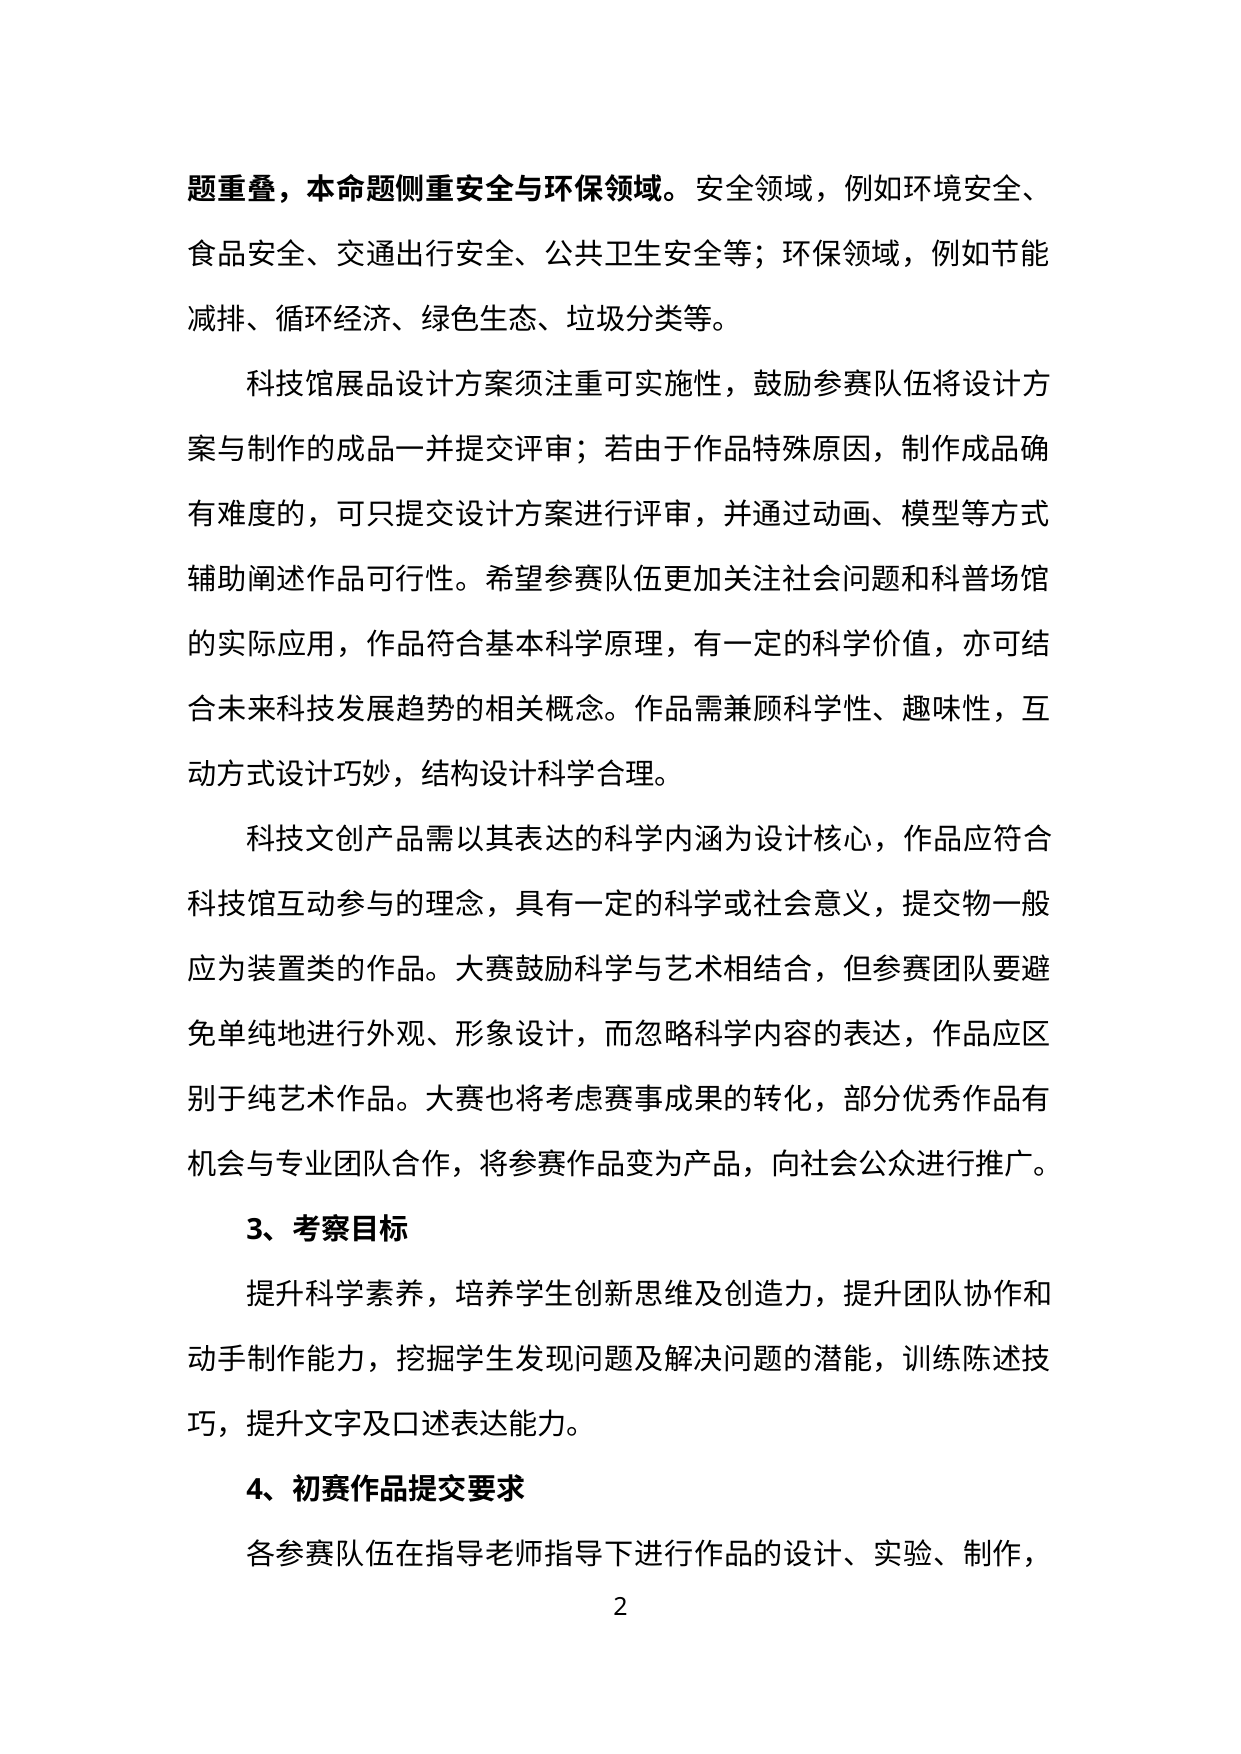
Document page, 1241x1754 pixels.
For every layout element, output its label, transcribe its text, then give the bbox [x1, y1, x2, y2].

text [187, 1519, 1053, 1584]
text 科技文创产品需以其表达的科学内涵为设计核心，作品应符合科技馆互动参与的理念，具有一定的科学或社会意义，提交物一般应为装置类的作品。大赛鼓励科学与艺术相结合，但参赛团队要避免单纯地进行外观、形象设计，而忽略科学内容的表达，作品应区别于纯艺术作品。大赛也将考虑赛事成果的转化，部分优秀作品有机会与专业团队合作，将参赛作品变为产品，向社会公众进行推广。 [187, 804, 1053, 1194]
text 3、考察目标 [187, 1194, 1053, 1259]
text 科技馆展品设计方案须注重可实施性，鼓励参赛队伍将设计方案与制作的成品一并提交评审；若由于作品特殊原因，制作成品确有难度的，可只提交设计方案进行评审，并通过动画、模型等方式辅助阐述作品可行性。希望参赛队伍更加关注社会问题和科普场馆的实际应用，作品符合基本科学原理，有一定的科学价值，亦可结合未来科技发展趋势的相关概念。作品需兼顾科学性、趣味性，互动方式设计巧妙，结构设计科学合理。 [187, 349, 1053, 804]
text 提升科学素养，培养学生创新思维及创造力，提升团队协作和动手制作能力，挖掘学生发现问题及解决问题的潜能，训练陈述技巧，提升文字及口述表达能力。 [187, 1259, 1053, 1454]
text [187, 154, 1053, 349]
text 4、初赛作品提交要求 [187, 1454, 1053, 1519]
